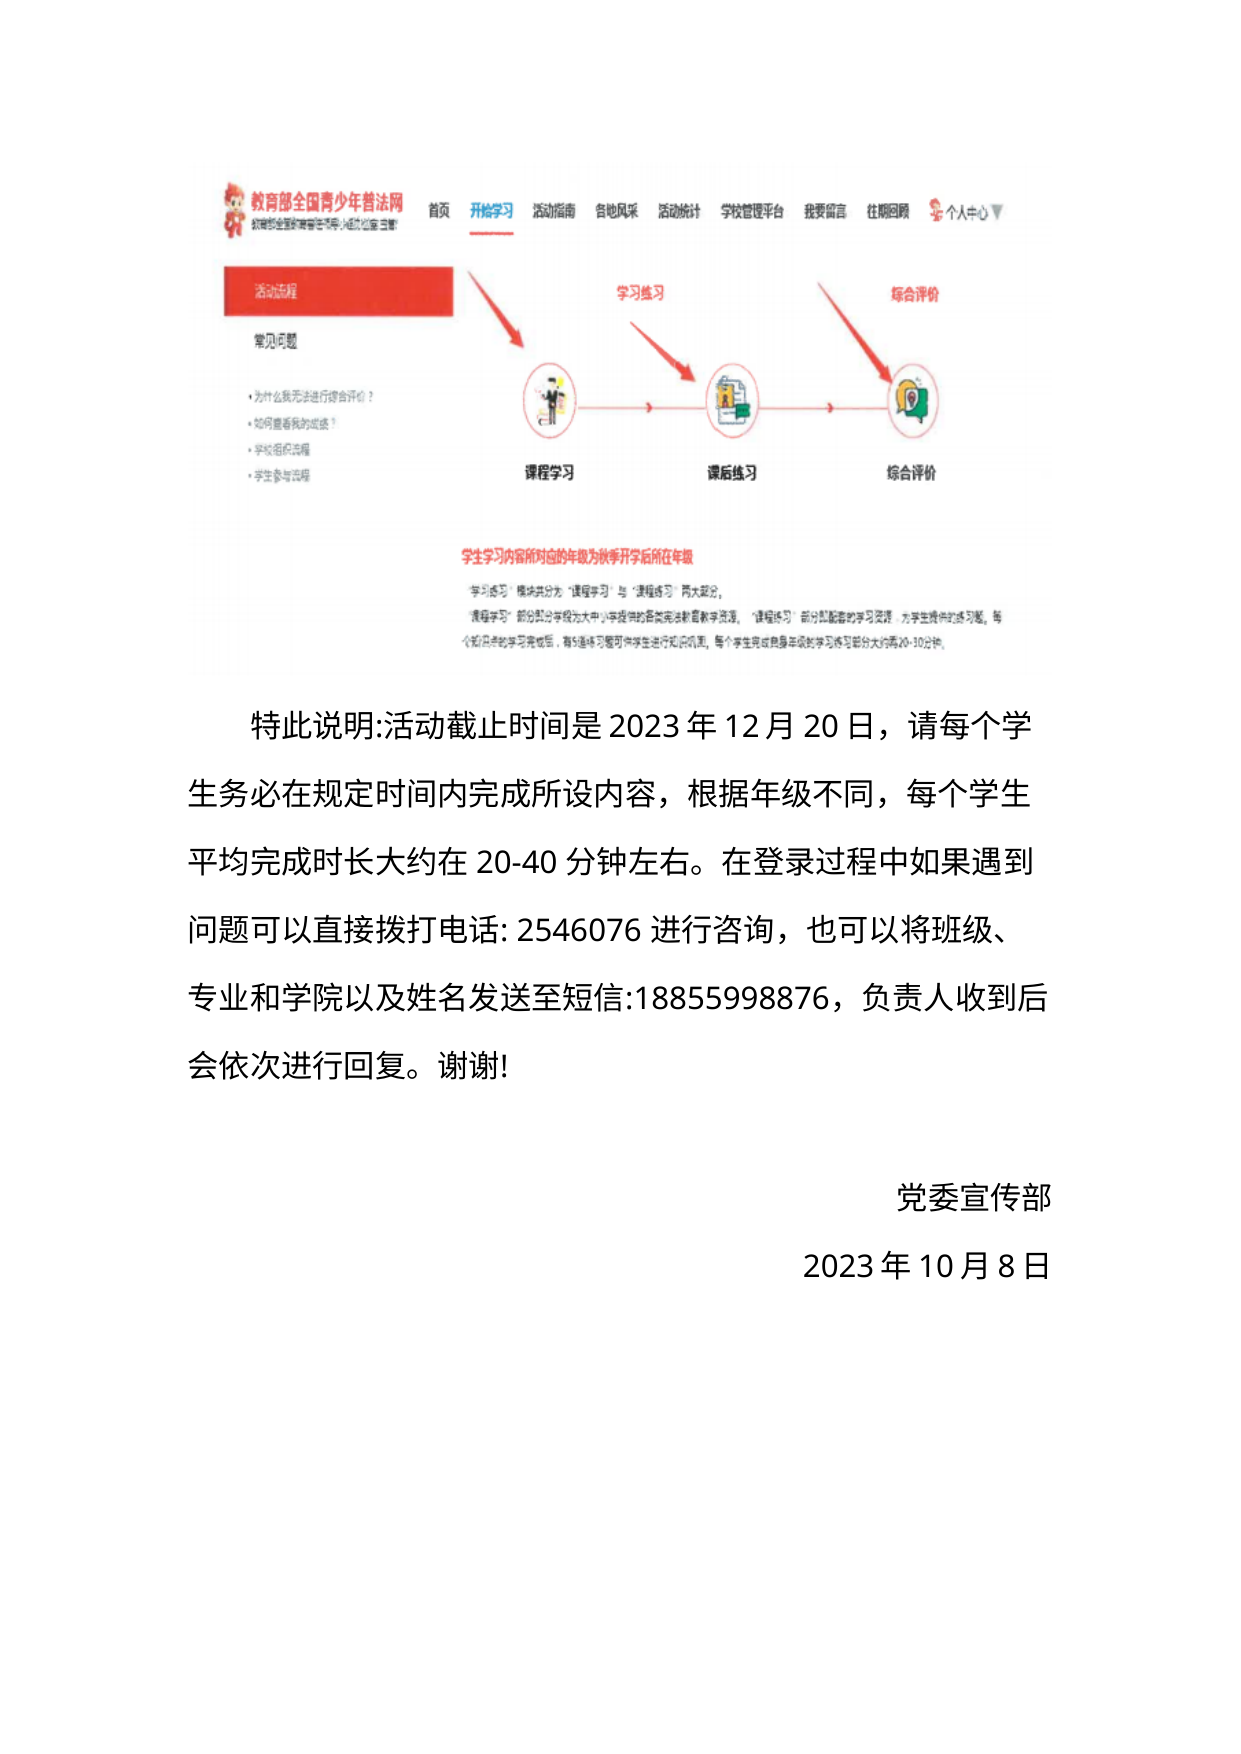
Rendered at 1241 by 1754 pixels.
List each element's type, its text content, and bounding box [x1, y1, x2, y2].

text 特此说明:活动截止时间是2023年12月20日，请每个学生务必在规定时间内完成所设内容，根据年级不同，每个学生平均完成时长大约在 20-40 分钟左右。在登录过程中如果遇到问题可以直接拨打电话: 2546076 进行咨询，也可以将班级、专业和学院以及姓名发送至短信:18855998876，负责人收到后会依次进行回复。谢谢! [187, 701, 1053, 1086]
text 2023年10月8日 [187, 1241, 1053, 1286]
picture [187, 162, 1053, 676]
text 党委宣传部 [187, 1173, 1053, 1218]
